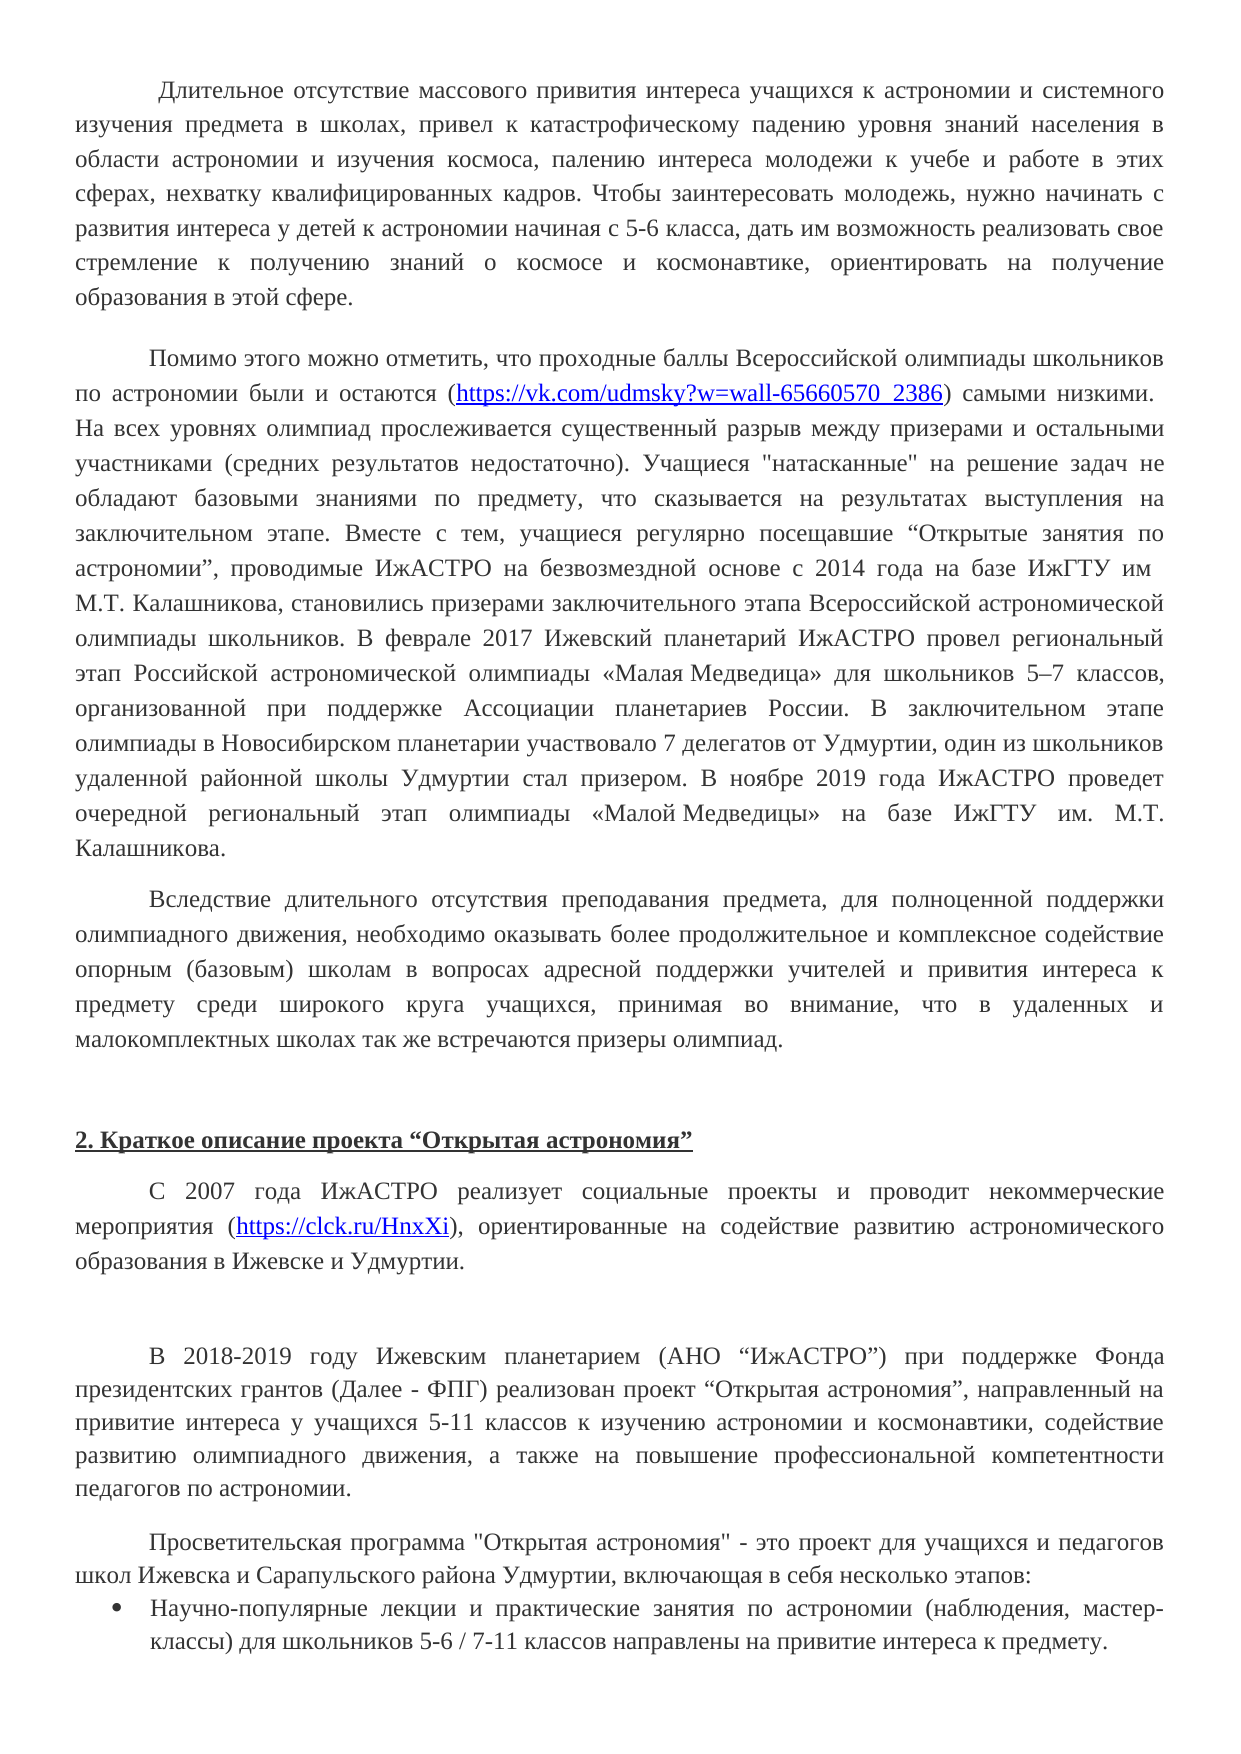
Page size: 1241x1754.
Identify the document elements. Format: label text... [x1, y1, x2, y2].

text Просветительская программа "Открытая астрономия" - это проект для учащихся и педагогов школ Ижевска и Сарапульского района Удмуртии, включающая в себя несколько этапов: [75, 1527, 1165, 1589]
list Научно-популярные лекции и практические занятия по астрономии (наблюдения, мастер-классы) для школьников 5-6 / 7-11 классов направлены на привитие интереса к предмету. [112, 1593, 1165, 1655]
text Вследствие длительного отсутствия преподавания предмета, для полноценной поддержки олимпиадного движения, необходимо оказывать более продолжительное и комплексное содействие опорным (базовым) школам в вопросах адресной поддержки учителей и привития интереса к предмету среди широкого круга учащихся, принимая во внимание, что в удаленных и малокомплектных школах так же встречаются призеры олимпиад. [75, 878, 1165, 1053]
text Помимо этого можно отметить, что проходные баллы Всероссийской олимпиады школьников по астрономии были и остаются (https://vk.com/udmsky?w=wall-65660570_2386) самыми низкими. На всех уровнях олимпиад прослеживается существенный разрыв между призерами и остальными участниками (средних результатов недостаточно). Учащиеся "натасканные" на решение задач не обладают базовыми знаниями по предмету, что сказывается на результатах выступления на заключительном этапе. Вместе с тем, учащиеся регулярно посещавшие “Открытые занятия по астрономии”, проводимые ИжАСТРО на безвозмездной основе с 2014 года на базе ИжГТУ им М.Т. Калашникова, становились призерами заключительного этапа Всероссийской астрономической олимпиады школьников. В феврале 2017 Ижевский планетарий ИжАСТРО провел региональный этап Российской астрономической олимпиады «Малая Медведица» для школьников 5–7 классов, организованной при поддержке Ассоциации планетариев России. В заключительном этапе олимпиады в Новосибирском планетарии участвовало 7 делегатов от Удмуртии, один из школьников удаленной районной школы Удмуртии стал призером. В ноябре 2019 года ИжАСТРО проведет очередной региональный этап олимпиады «Малой Медведицы» на базе ИжГТУ им. М.Т. Калашникова. [75, 337, 1165, 862]
text Длительное отсутствие массового привития интереса учащихся к астрономии и системного изучения предмета в школах, привел к катастрофическому падению уровня знаний населения в области астрономии и изучения космоса, палению интереса молодежи к учебе и работе в этих сферах, нехватку квалифицированных кадров. Чтобы заинтересовать молодежь, нужно начинать с развития интереса у детей к астрономии начиная с 5-6 класса, дать им возможность реализовать свое стремление к получению знаний о космосе и космонавтике, ориентировать на получение образования в этой сфере. [75, 75, 1165, 311]
text С 2007 года ИжАСТРО реализует социальные проекты и проводит некоммерческие мероприятия (https://clck.ru/HnxXi), ориентированные на содействие развитию астрономического образования в Ижевске и Удмуртии. [75, 1170, 1165, 1275]
text 2. Краткое описание проекта “Открытая астрономия” [75, 1119, 1165, 1154]
text В 2018-2019 году Ижевским планетарием (АНО “ИжАСТРО”) при поддержке Фонда президентских грантов (Далее - ФПГ) реализован проект “Открытая астрономия”, направленный на привитие интереса у учащихся 5-11 классов к изучению астрономии и космонавтики, содействие развитию олимпиадного движения, а также на повышение профессиональной компетентности педагогов по астрономии. [75, 1341, 1165, 1502]
